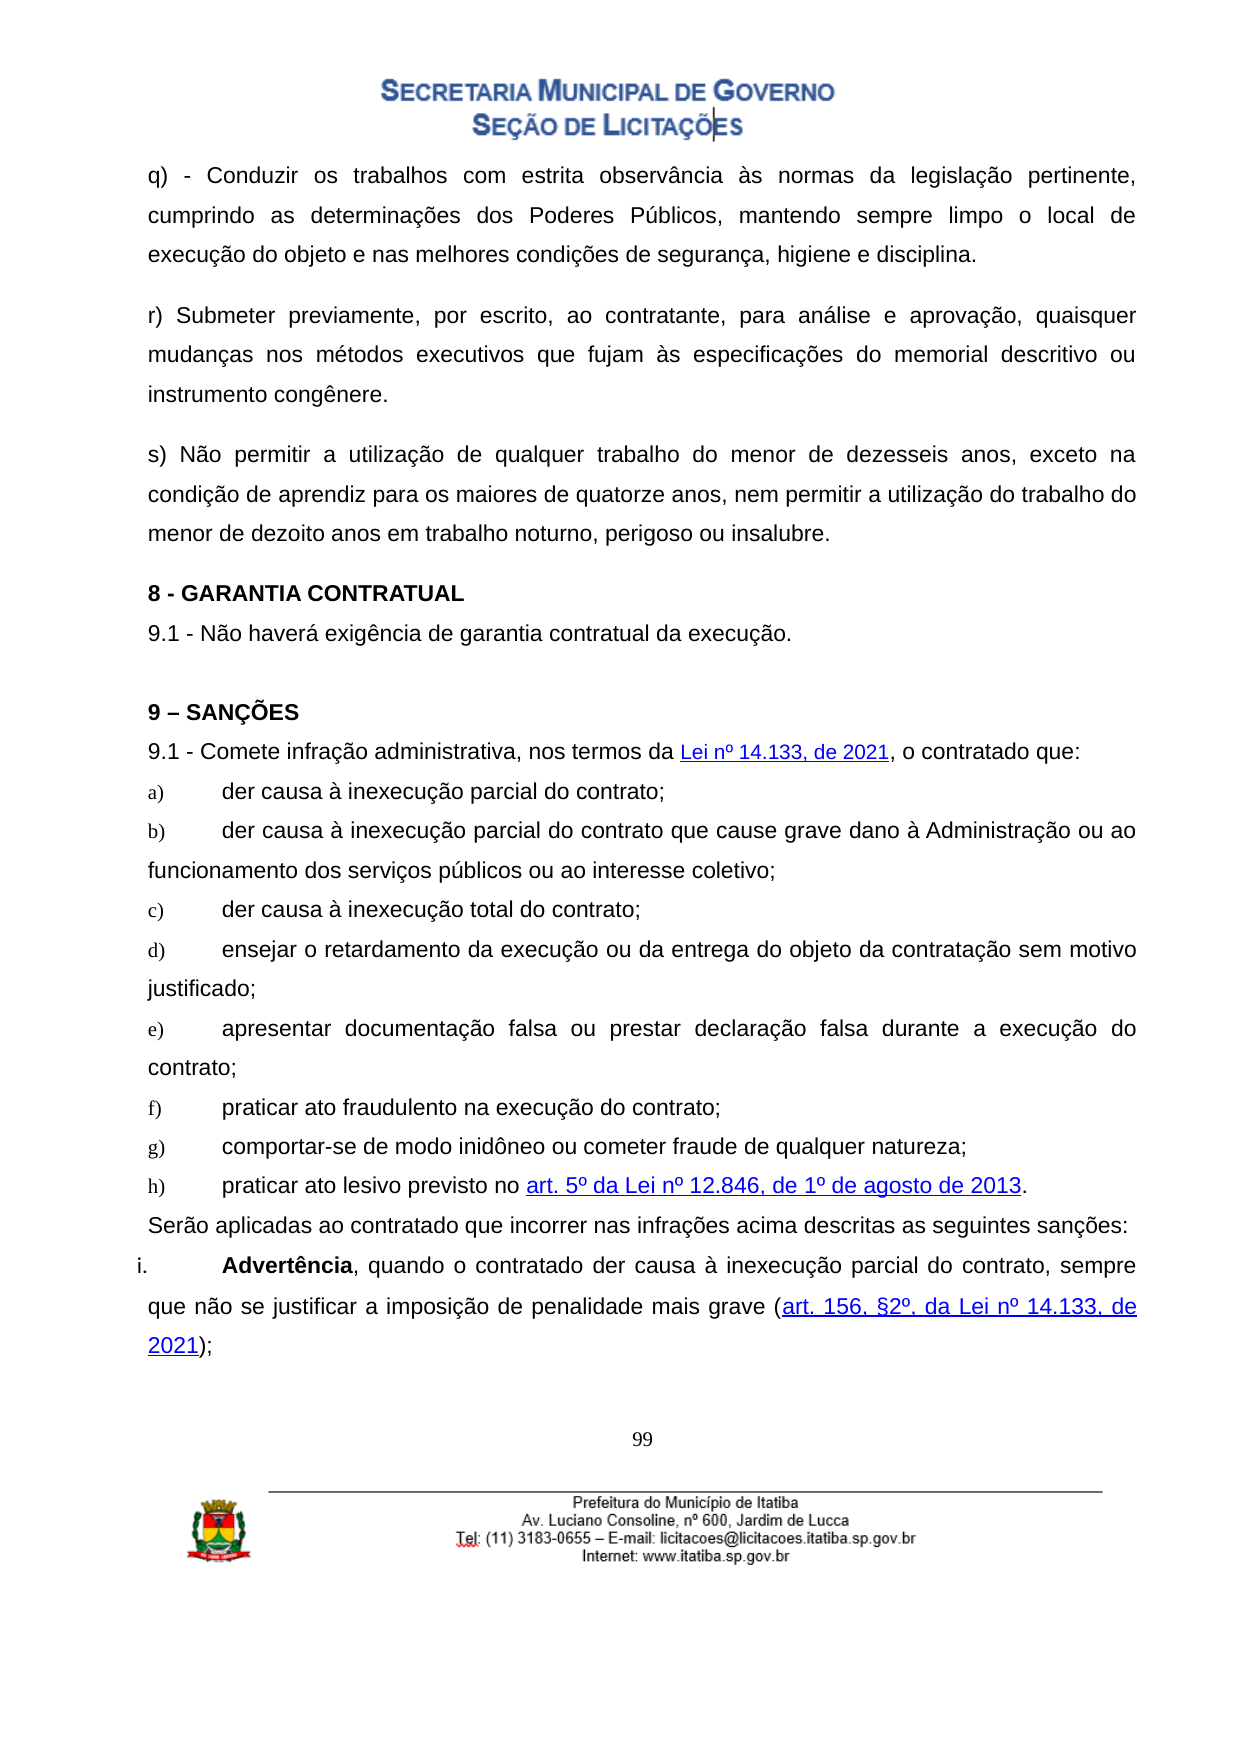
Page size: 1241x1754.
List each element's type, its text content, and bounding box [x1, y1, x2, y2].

picture [148, 59, 1034, 148]
picture [148, 1450, 1137, 1591]
list Serão aplicadas ao contratado que incorrer nas infrações acima descritas as seguintes sanções: [148, 1212, 1137, 1238]
list der causa à inexecução parcial do contrato; [148, 778, 1137, 804]
text 9.1 - Não haverá exigência de garantia contratual da execução. [148, 620, 1137, 646]
list der causa à inexecução parcial do contrato que cause grave dano à Administração ou ao funcionamento dos serviços públicos ou ao interesse coletivo; [148, 817, 1137, 883]
list praticar ato lesivo previsto no art. 5º da Lei nº 12.846, de 1º de agosto de 2013. [148, 1172, 1137, 1199]
list r) Submeter previamente, por escrito, ao contratante, para análise e aprovação, quaisquer mudanças nos métodos executivos que fujam às especificações do memorial descritivo ou instrumento congênere. [148, 302, 1137, 407]
list comportar-se de modo inidôneo ou cometer fraude de qualquer natureza; [148, 1133, 1137, 1159]
list Advertência, quando o contratado der causa à inexecução parcial do contrato, sempre que não se justificar a imposição de penalidade mais grave (art. 156, §2º, da Lei nº 14.133, de 2021); [148, 1251, 1137, 1358]
list der causa à inexecução total do contrato; [148, 896, 1137, 922]
list s) Não permitir a utilização de qualquer trabalho do menor de dezesseis anos, exceto na condição de aprendiz para os maiores de quatorze anos, nem permitir a utilização do trabalho do menor de dezoito anos em trabalho noturno, perigoso ou insalubre. [148, 441, 1137, 546]
list praticar ato fraudulento na execução do contrato; [148, 1093, 1137, 1120]
text 9 – SANÇÕES [148, 699, 1137, 725]
text 8 - GARANTIA CONTRATUAL [148, 580, 1137, 607]
list apresentar documentação falsa ou prestar declaração falsa durante a execução do contrato; [148, 1014, 1137, 1080]
list 9.1 - Comete infração administrativa, nos termos da Lei nº 14.133, de 2021, o contratado que: [148, 738, 1137, 764]
list ensejar o retardamento da execução ou da entrega do objeto da contratação sem motivo justificado; [148, 936, 1137, 1001]
list q) - Conduzir os trabalhos com estrita observância às normas da legislação pertinente, cumprindo as determinações dos Poderes Públicos, mantendo sempre limpo o local de execução do objeto e nas melhores condições de segurança, higiene e disciplina. [148, 162, 1137, 268]
